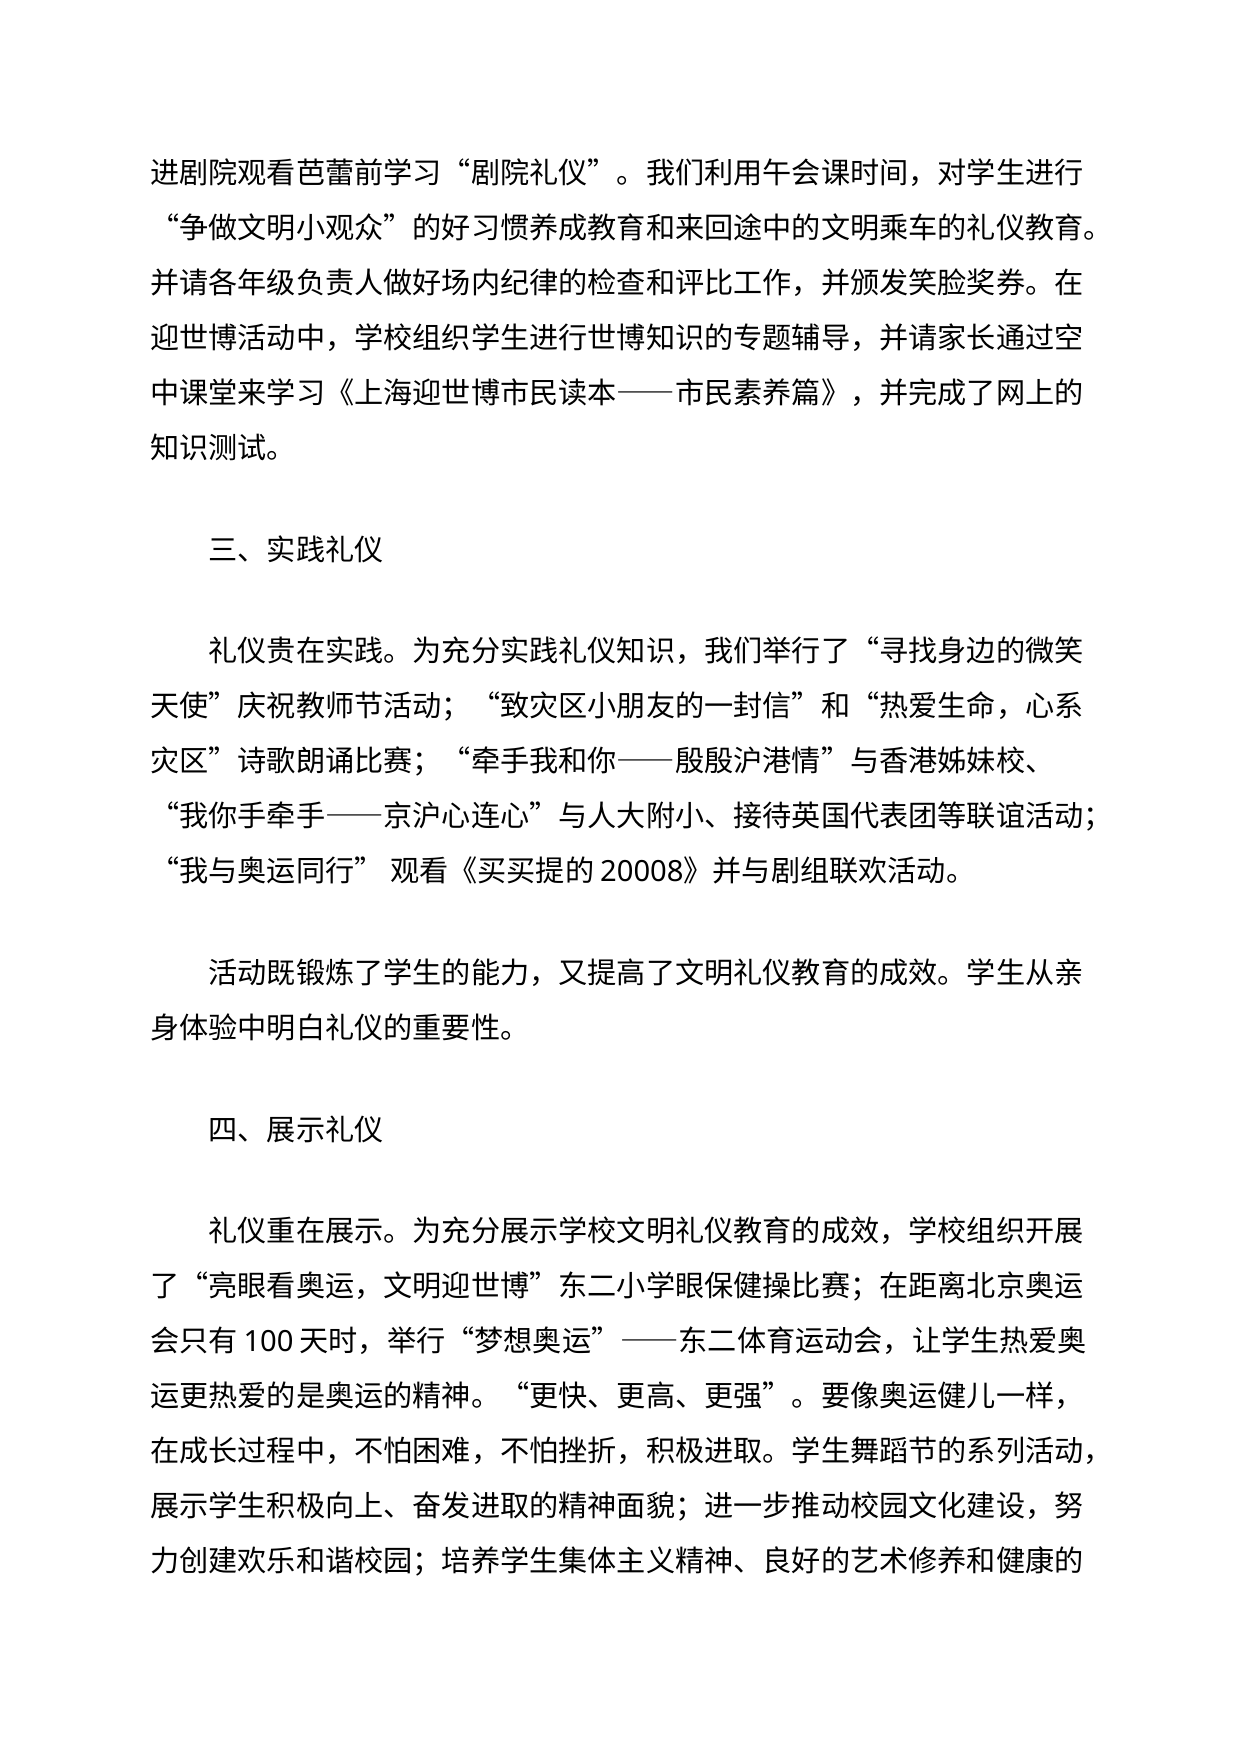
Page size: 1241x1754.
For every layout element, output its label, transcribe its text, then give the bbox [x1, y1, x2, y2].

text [150, 150, 1090, 467]
text 三、实践礼仪 [150, 526, 1090, 568]
text 活动既锻炼了学生的能力，又提高了文明礼仪教育的成效。学生从亲身体验中明白礼仪的重要性。 [150, 949, 1090, 1047]
text 礼仪贵在实践。为充分实践礼仪知识，我们举行了“寻找身边的微笑天使”庆祝教师节活动；“致灾区小朋友的一封信”和“热爱生命，心系灾区”诗歌朗诵比赛；“牵手我和你——殷殷沪港情”与香港姊妹校、“我你手牵手——京沪心连心”与人大附小、接待英国代表团等联谊活动；“我与奥运同行” 观看《买买提的20008》并与剧组联欢活动。 [150, 628, 1090, 890]
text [150, 1208, 1090, 1580]
text 四、展示礼仪 [150, 1106, 1090, 1148]
